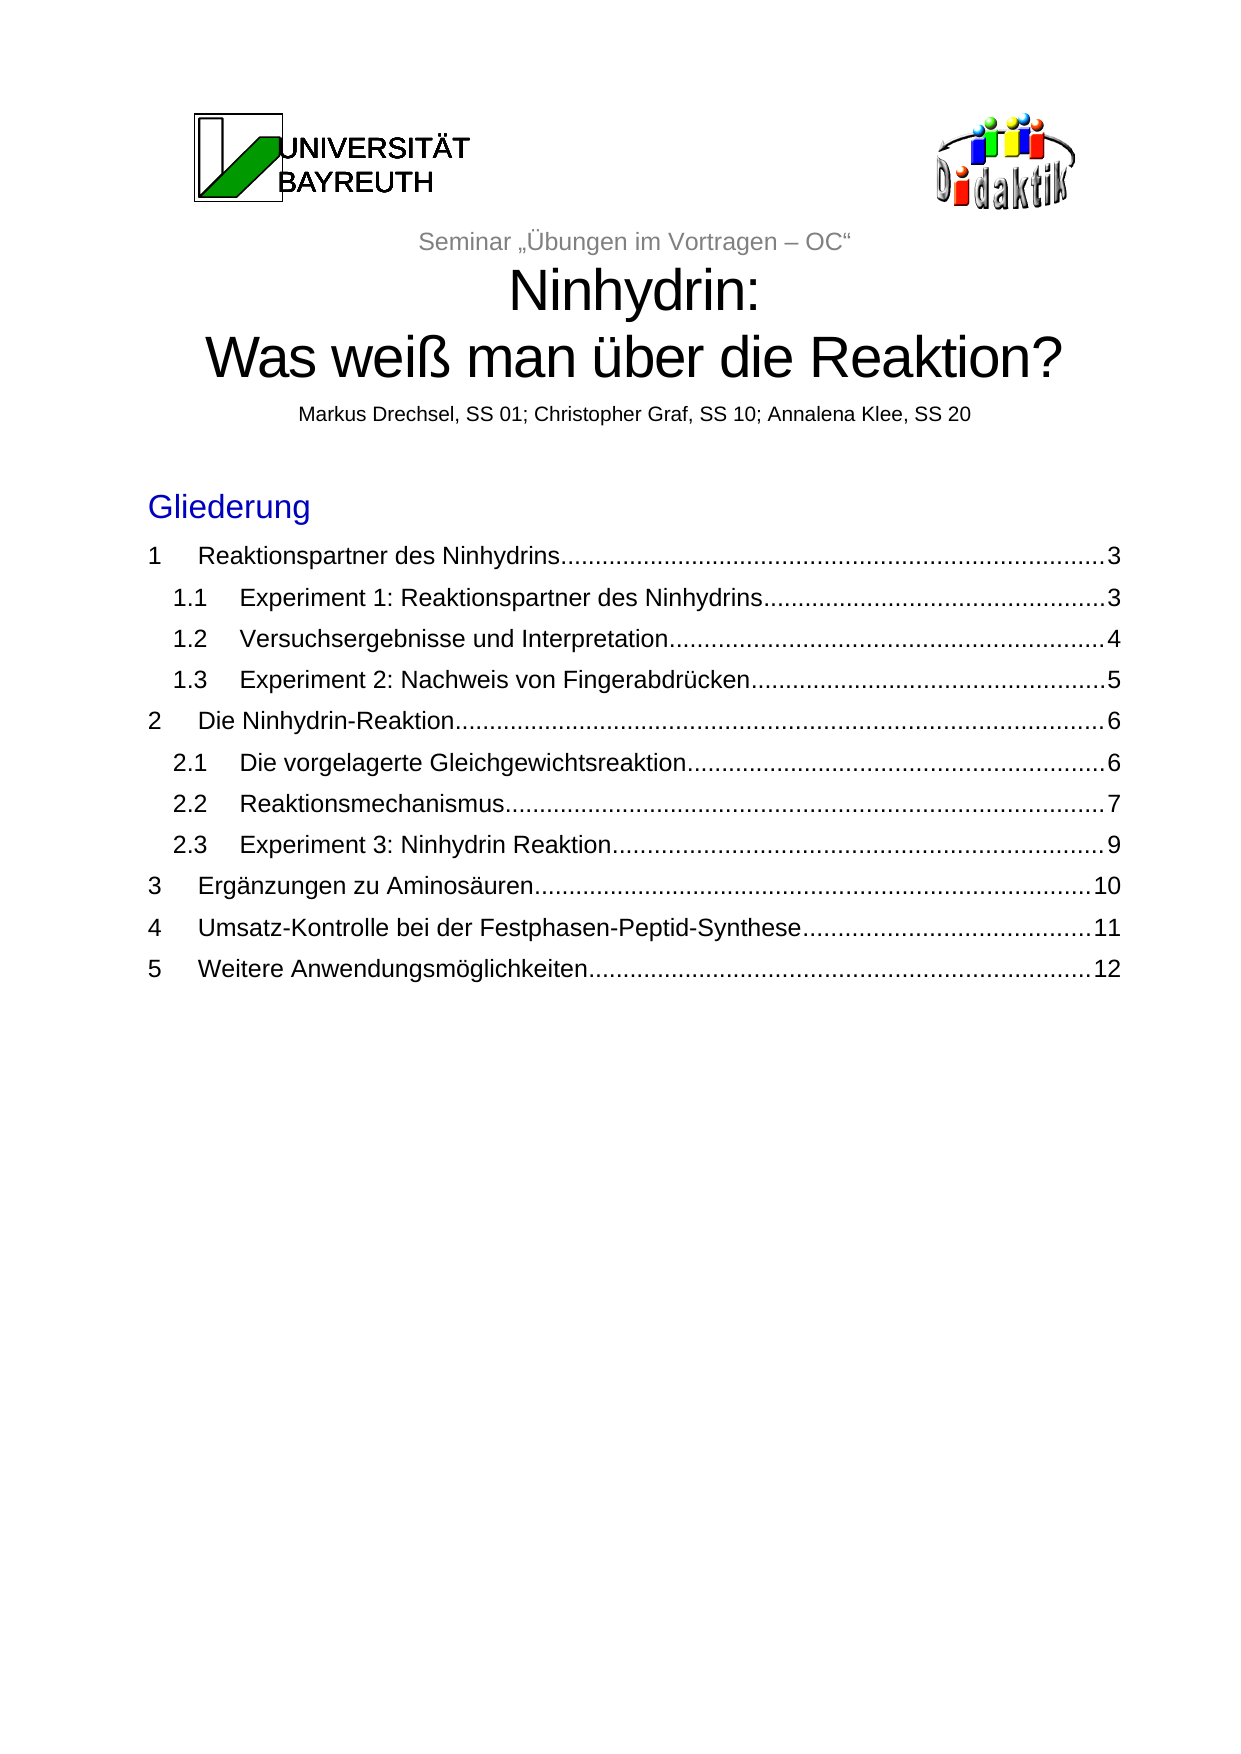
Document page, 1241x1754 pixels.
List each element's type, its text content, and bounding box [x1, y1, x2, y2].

text Seminar „Übungen im Vortragen – OC“ [148, 227, 1122, 255]
title Ninhydrin: Was weiß man über die Reaktion? [148, 255, 1122, 389]
text Markus Drechsel, SS 01; Christopher Graf, SS 10; Annalena Klee, SS 20 [148, 402, 1122, 426]
